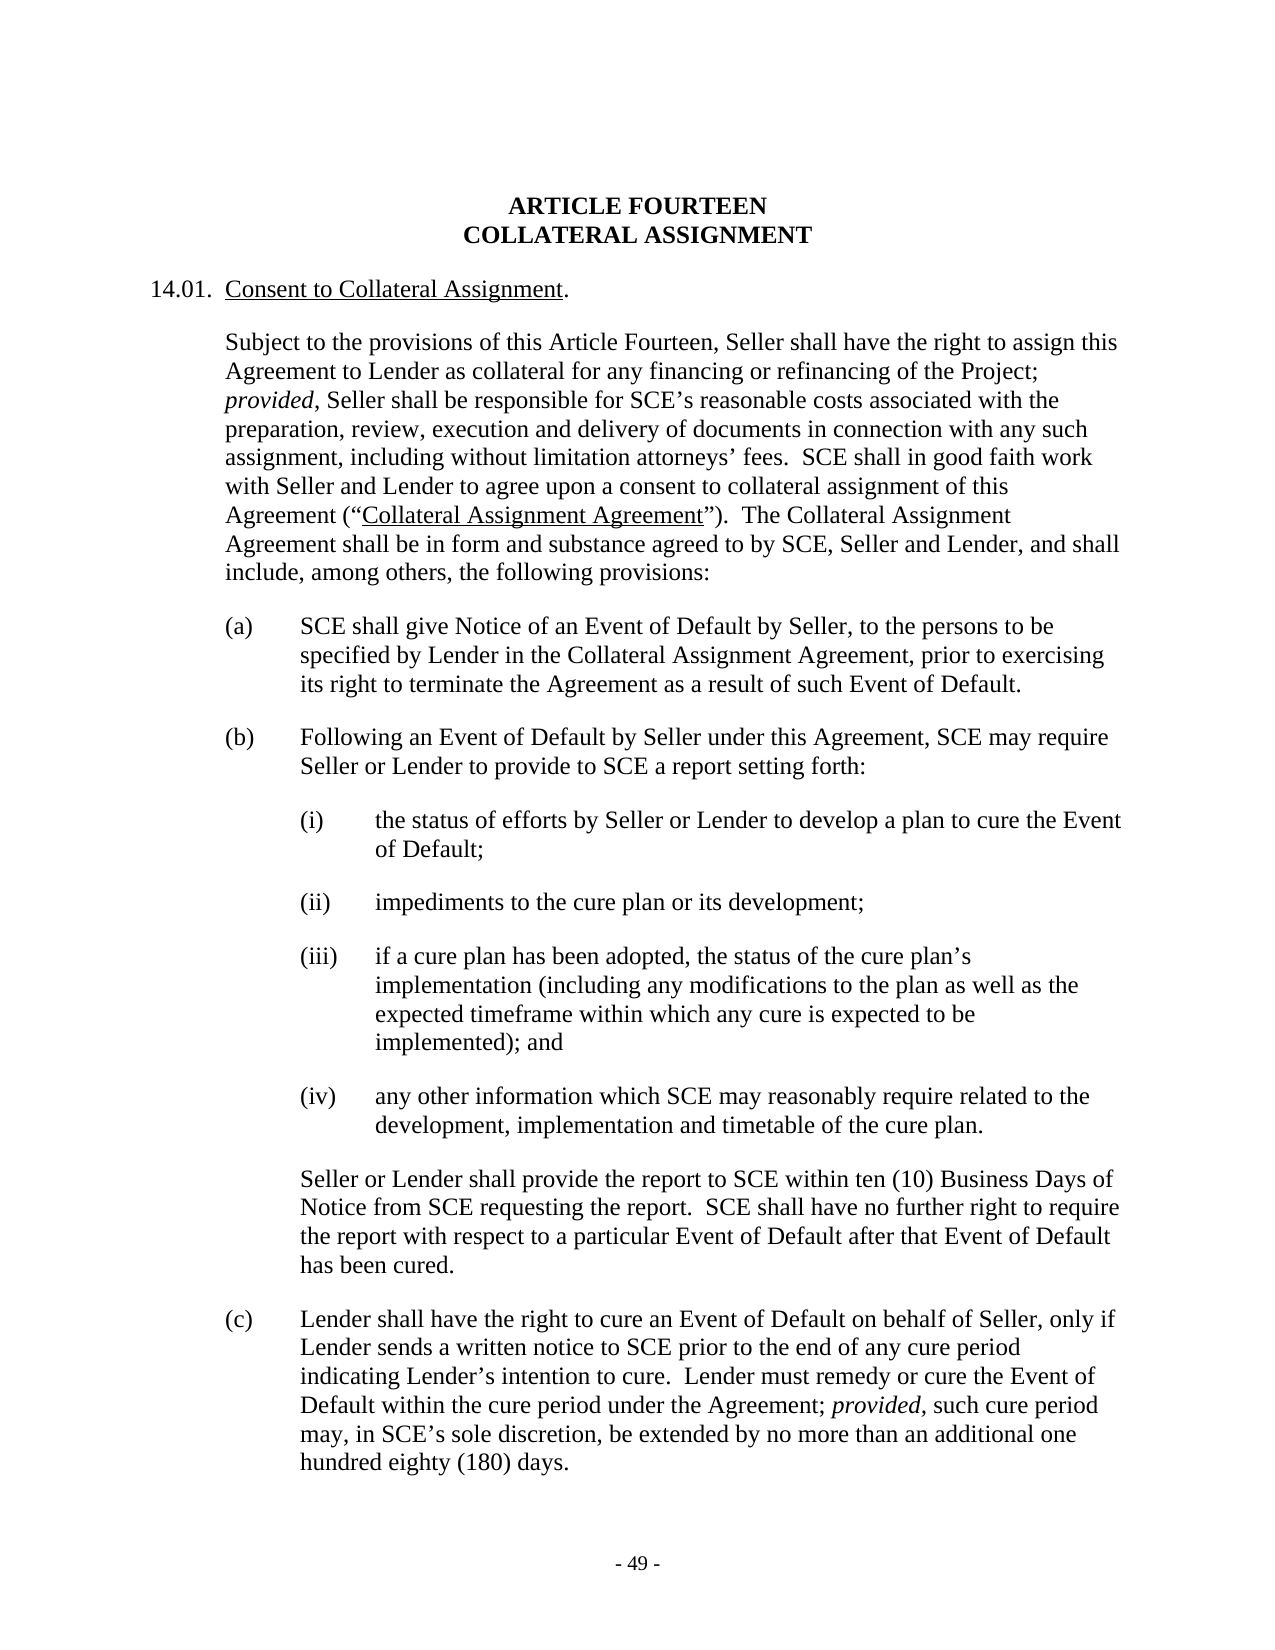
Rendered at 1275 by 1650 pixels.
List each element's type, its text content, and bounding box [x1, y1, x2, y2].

list Following an Event of Default by Seller under this Agreement, SCE may require Seller or Lender to provide to SCE a report setting forth: [225, 722, 1125, 780]
list Lender shall have the right to cure an Event of Default on behalf of Seller, only if Lender sends a written notice to SCE prior to the end of any cure period indicating Lender’s intention to cure. Lender must remedy or cure the Event of Default within the cure period under the Agreement; provided, such cure period may, in SCE’s sole discretion, be extended by no more than an additional one hundred eighty (180) days. [225, 1304, 1125, 1476]
subtitle ARTICLE FOURTEEN [150, 191, 1125, 220]
list impediments to the cure plan or its development; [300, 887, 1125, 916]
list the status of efforts by Seller or Lender to develop a plan to cure the Event of Default; [300, 805, 1125, 862]
text Subject to the provisions of this Article Fourteen, Seller shall have the right to assign this Agreement to Lender as collateral for any financing or refinancing of the Project; provided, Seller shall be responsible for SCE’s reasonable costs associated with the preparation, review, execution and delivery of documents in connection with any such assignment, including without limitation attorneys’ fees. SCE shall in good faith work with Seller and Lender to agree upon a consent to collateral assignment of this Agreement (“Collateral Assignment Agreement”). The Collateral Assignment Agreement shall be in form and substance agreed to by SCE, Seller and Lender, and shall include, among others, the following provisions: [225, 327, 1125, 586]
list if a cure plan has been adopted, the status of the cure plan’s implementation (including any modifications to the plan as well as the expected timeframe within which any cure is expected to be implemented); and [300, 941, 1125, 1056]
subtitle COLLATERAL ASSIGNMENT [150, 220, 1125, 249]
text Seller or Lender shall provide the report to SCE within ten (10) Business Days of Notice from SCE requesting the report. SCE shall have no further right to require the report with respect to a particular Event of Default after that Event of Default has been cured. [300, 1164, 1125, 1279]
list Consent to Collateral Assignment. [150, 274, 1125, 302]
list SCE shall give Notice of an Event of Default by Seller, to the persons to be specified by Lender in the Collateral Assignment Agreement, prior to exercising its right to terminate the Agreement as a result of such Event of Default. [225, 611, 1125, 697]
list any other information which SCE may reasonably require related to the development, implementation and timetable of the cure plan. [300, 1081, 1125, 1139]
